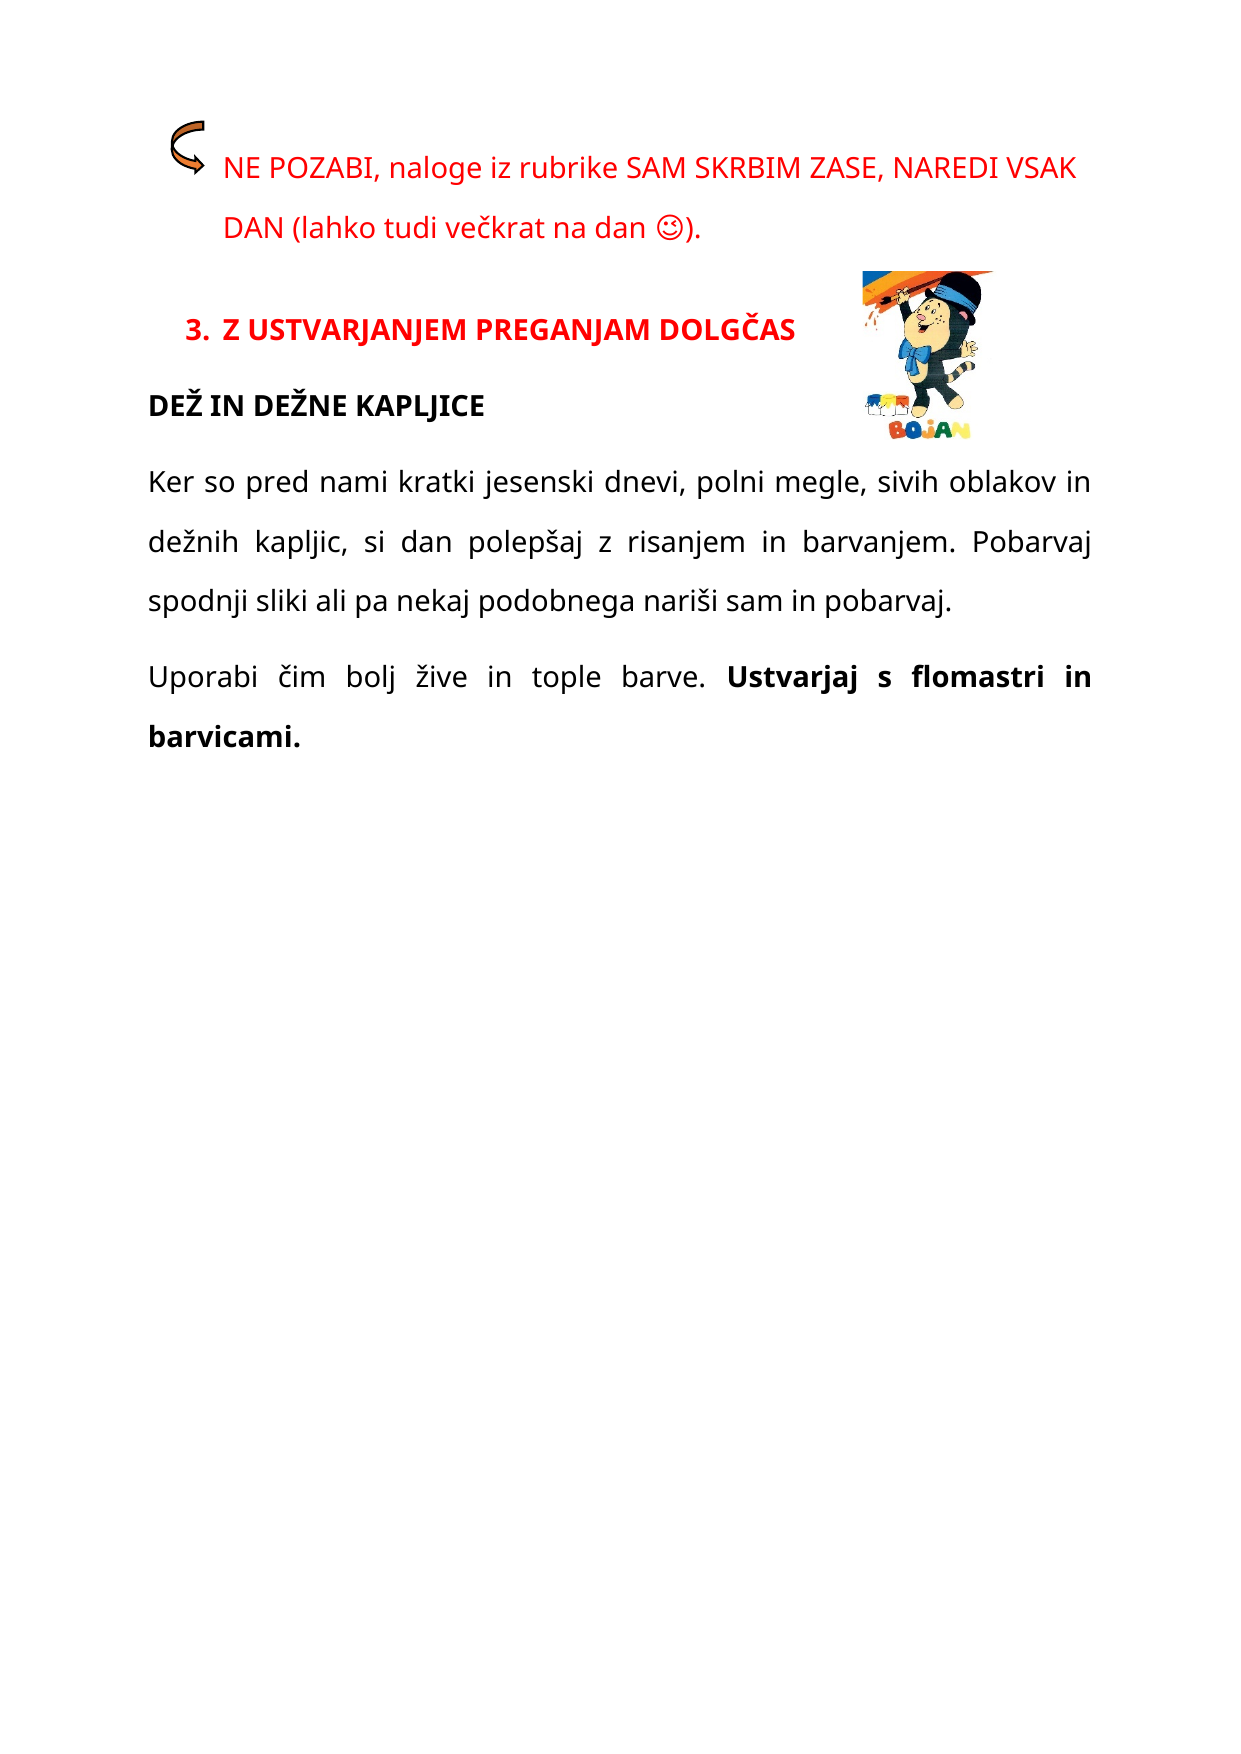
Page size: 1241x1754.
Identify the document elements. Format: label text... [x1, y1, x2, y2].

text Ker so pred nami kratki jesenski dnevi, polni megle, sivih oblakov in dežnih kapljic, si dan polepšaj z risanjem in barvanjem. Pobarvaj spodnji sliki ali pa nekaj podobnega nariši sam in pobarvaj. [148, 462, 1093, 620]
text DEŽ IN DEŽNE KAPLJICE [148, 386, 1093, 425]
picture [862, 271, 997, 309]
picture [862, 349, 997, 386]
picture [862, 425, 997, 440]
text Uporabi čim bolj žive in tople barve. Ustvarjaj s flomastri in barvicami. [148, 657, 1093, 756]
list Z USTVARJANJEM PREGANJAM DOLGČAS [185, 309, 1093, 349]
list NE POZABI, naloge iz rubrike SAM SKRBIM ZASE, NAREDI VSAK DAN (lahko tudi večkrat na dan ). [223, 148, 1093, 247]
